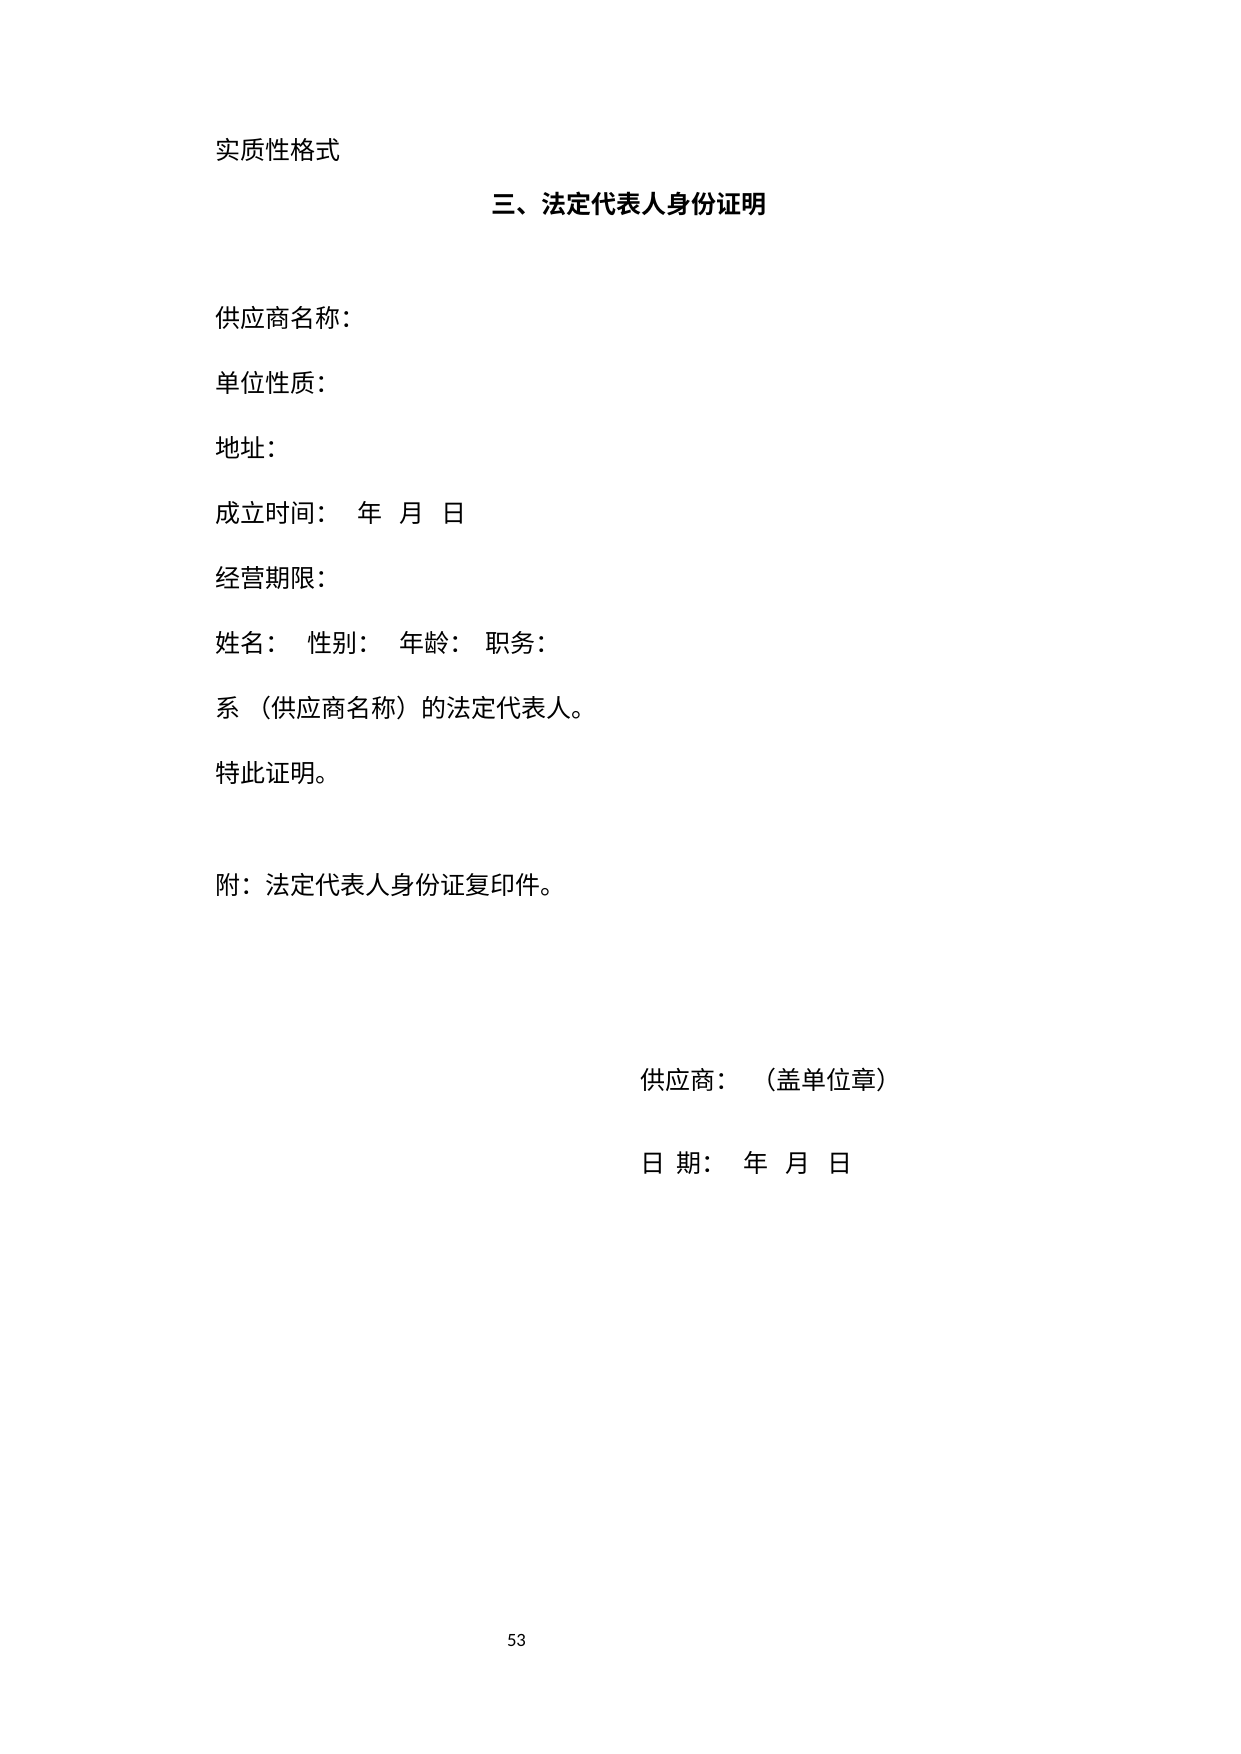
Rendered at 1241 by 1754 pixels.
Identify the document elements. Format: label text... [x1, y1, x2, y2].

text 地址： [165, 414, 1149, 479]
text 姓名： 性别： 年龄： 职务： [165, 609, 1149, 674]
text 附：法定代表人身份证复印件。 [165, 851, 1149, 916]
subtitle 三、法定代表人身份证明 [165, 185, 1149, 221]
text 单位性质： [165, 349, 1149, 414]
text 供应商名称： [165, 284, 1149, 349]
text 特此证明。 [165, 739, 1149, 804]
text 经营期限： [165, 544, 1149, 609]
text 供应商： （盖单位章） [165, 1046, 1149, 1111]
text 成立时间： 年 月 日 [165, 479, 1149, 544]
text 日 期： 年 月 日 [165, 1129, 1149, 1194]
text 系 （供应商名称）的法定代表人。 [165, 674, 1149, 739]
subtitle 实质性格式 [165, 131, 1149, 167]
